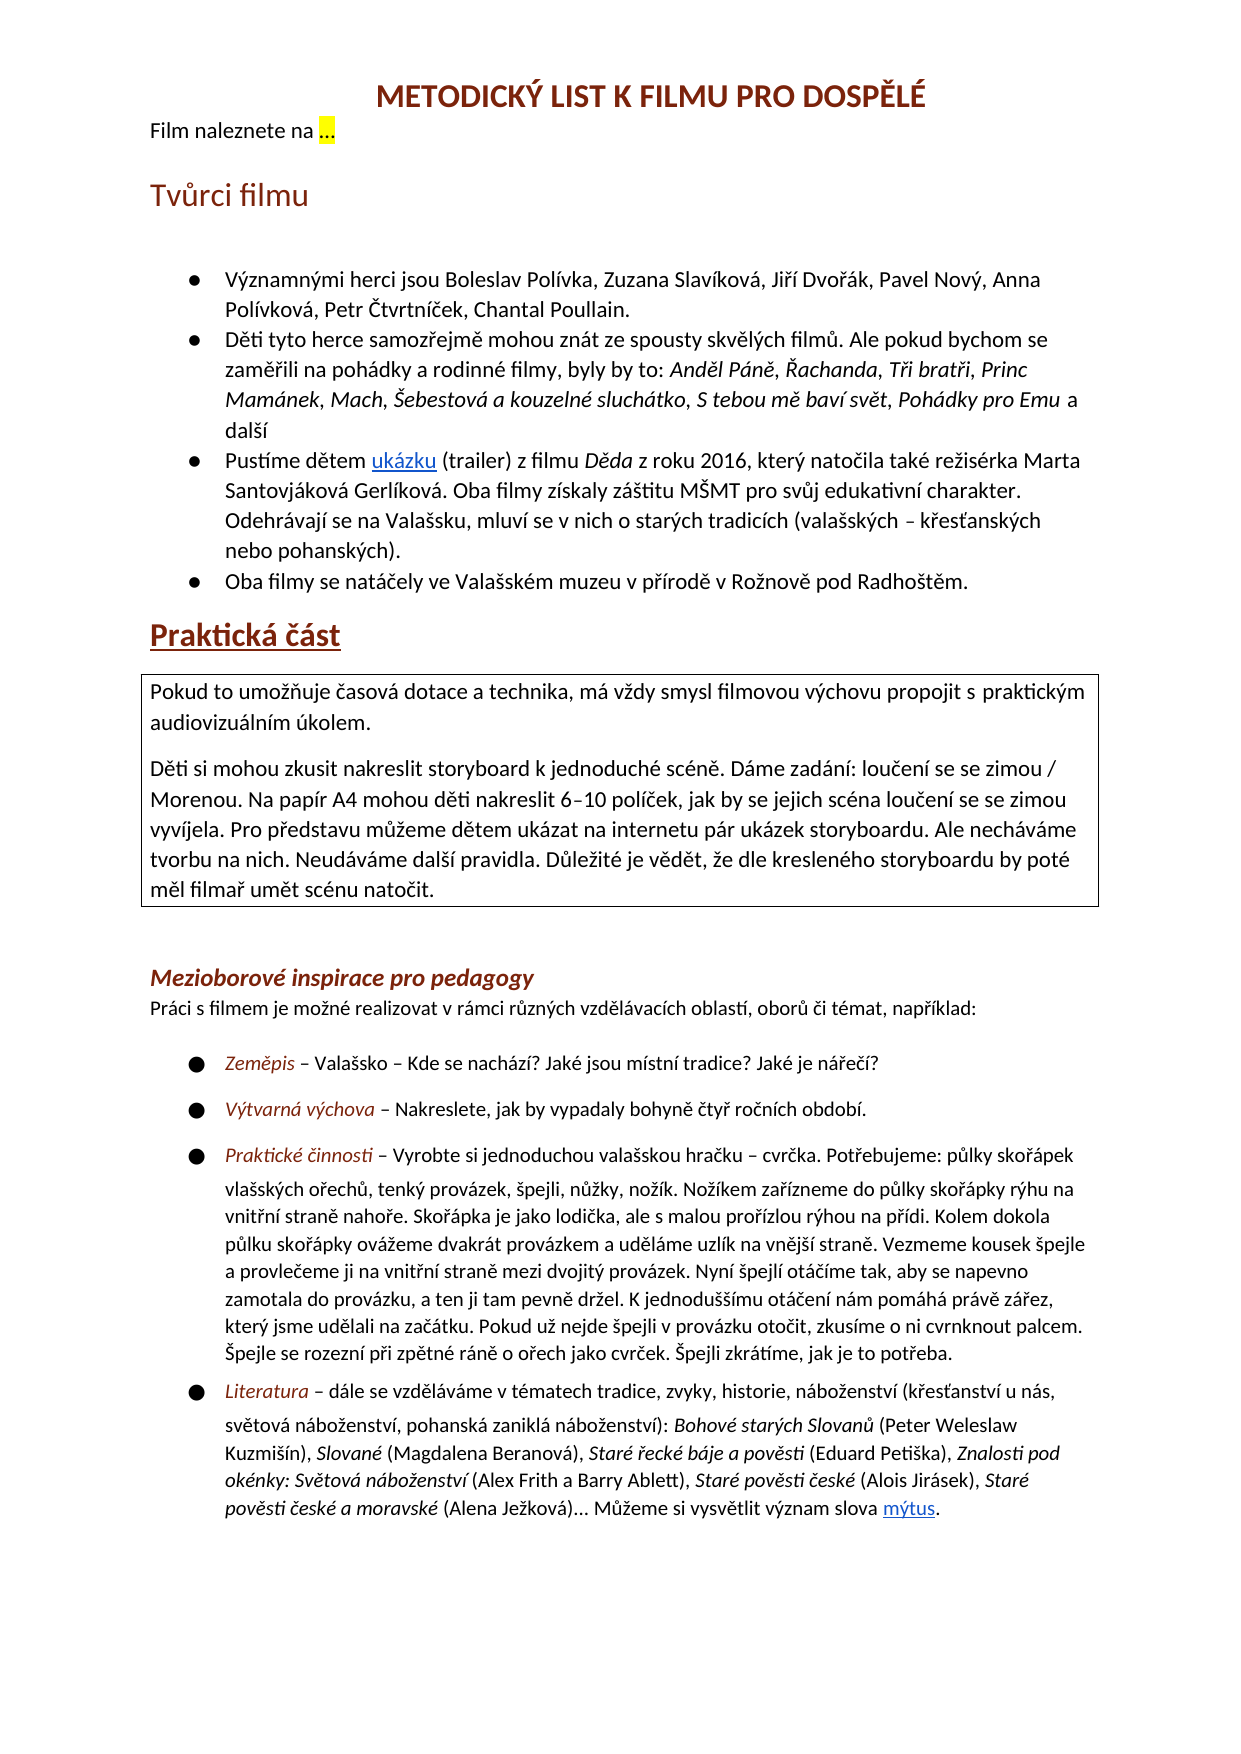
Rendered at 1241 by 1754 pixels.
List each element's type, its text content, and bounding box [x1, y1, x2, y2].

list Oba filmy se natáčely ve Valašském muzeu v přírodě v Rožnově pod Radhoštěm. [187, 567, 1090, 595]
list Literatura – dále se vzděláváme v tématech tradice, zvyky, historie, náboženství (křesťanství u nás, světová náboženství, pohanská zaniklá náboženství): Bohové starých Slovanů (Peter Weleslaw Kuzmišín), Slované (Magdalena Beranová), Staré řecké báje a pověsti (Eduard Petiška), Znalosti pod okénky: Světová náboženství (Alex Frith a Barry Ablett), Staré pověsti české (Alois Jirásek), Staré pověsti české a moravské (Alena Ježková)... Můžeme si vysvětlit význam slova mýtus. [187, 1368, 1090, 1520]
list Zeměpis – Valašsko – Kde se nachází? Jaké jsou místní tradice? Jaké je nářečí? [187, 1039, 1090, 1082]
list Děti tyto herce samozřejmě mohou znát ze spousty skvělých filmů. Ale pokud bychom se zaměřili na pohádky a rodinné filmy, byly by to: Anděl Páně, Řachanda, Tři bratři, Princ Mamánek, Mach, Šebestová a kouzelné sluchátko, S tebou mě baví svět, Pohádky pro Emu a další [187, 325, 1090, 444]
list Pustíme dětem ukázku (trailer) z filmu Děda z roku 2016, který natočila také režisérka Marta Santovjáková Gerlíková. Oba filmy získaly záštitu MŠMT pro svůj edukativní charakter. Odehrávají se na Valašsku, mluví se v nich o starých tradicích (valašských – křesťanských nebo pohanských). [187, 446, 1090, 565]
list Významnými herci jsou Boleslav Polívka, Zuzana Slavíková, Jiří Dvořák, Pavel Nový, Anna Polívková, Petr Čtvrtníček, Chantal Poullain. [187, 265, 1090, 323]
text Tvůrci filmu [150, 174, 1090, 215]
text Mezioborové inspirace pro pedagogy [150, 962, 1090, 993]
text Práci s filmem je možné realizovat v rámci různých vzdělávacích oblastí, oborů či témat, například: [150, 995, 1090, 1021]
text Pokud to umožňuje časová dotace a technika, má vždy smysl filmovou výchovu propojit s praktickým audiovizuálním úkolem. [142, 675, 1098, 736]
list Výtvarná výchova – Nakreslete, jak by vypadaly bohyně čtyř ročních období. [187, 1086, 1090, 1128]
list Praktické činnosti – Vyrobte si jednoduchou valašskou hračku – cvrčka. Potřebujeme: půlky skořápek vlašských ořechů, tenký provázek, špejli, nůžky, nožík. Nožíkem zařízneme do půlky skořápky rýhu na vnitřní straně nahoře. Skořápka je jako lodička, ale s malou prořízlou rýhou na přídi. Kolem dokola půlku skořápky ovážeme dvakrát provázkem a uděláme uzlík na vnější straně. Vezmeme kousek špejle a provlečeme ji na vnitřní straně mezi dvojitý provázek. Nyní špejlí otáčíme tak, aby se napevno zamotala do provázku, a ten ji tam pevně držel. K jednoduššímu otáčení nám pomáhá právě zářez, který jsme udělali na začátku. Pokud už nejde špejli v provázku otočit, zkusíme o ni cvrnknout palcem. Špejle se rozezní při zpětné ráně o ořech jako cvrček. Špejli zkrátíme, jak je to potřeba. [187, 1132, 1090, 1366]
text Praktická část [150, 614, 1090, 654]
text Děti si mohou zkusit nakreslit storyboard k jednoduché scéně. Dáme zadání: loučení se se zimou / Morenou. Na papír A4 mohou děti nakreslit 6–10 políček, jak by se jejich scéna loučení se se zimou vyvíjela. Pro představu můžeme dětem ukázat na internetu pár ukázek storyboardu. Ale necháváme tvorbu na nich. Neudáváme další pravidla. Důležité je vědět, že dle kresleného storyboardu by poté měl filmař umět scénu natočit. [142, 751, 1098, 906]
